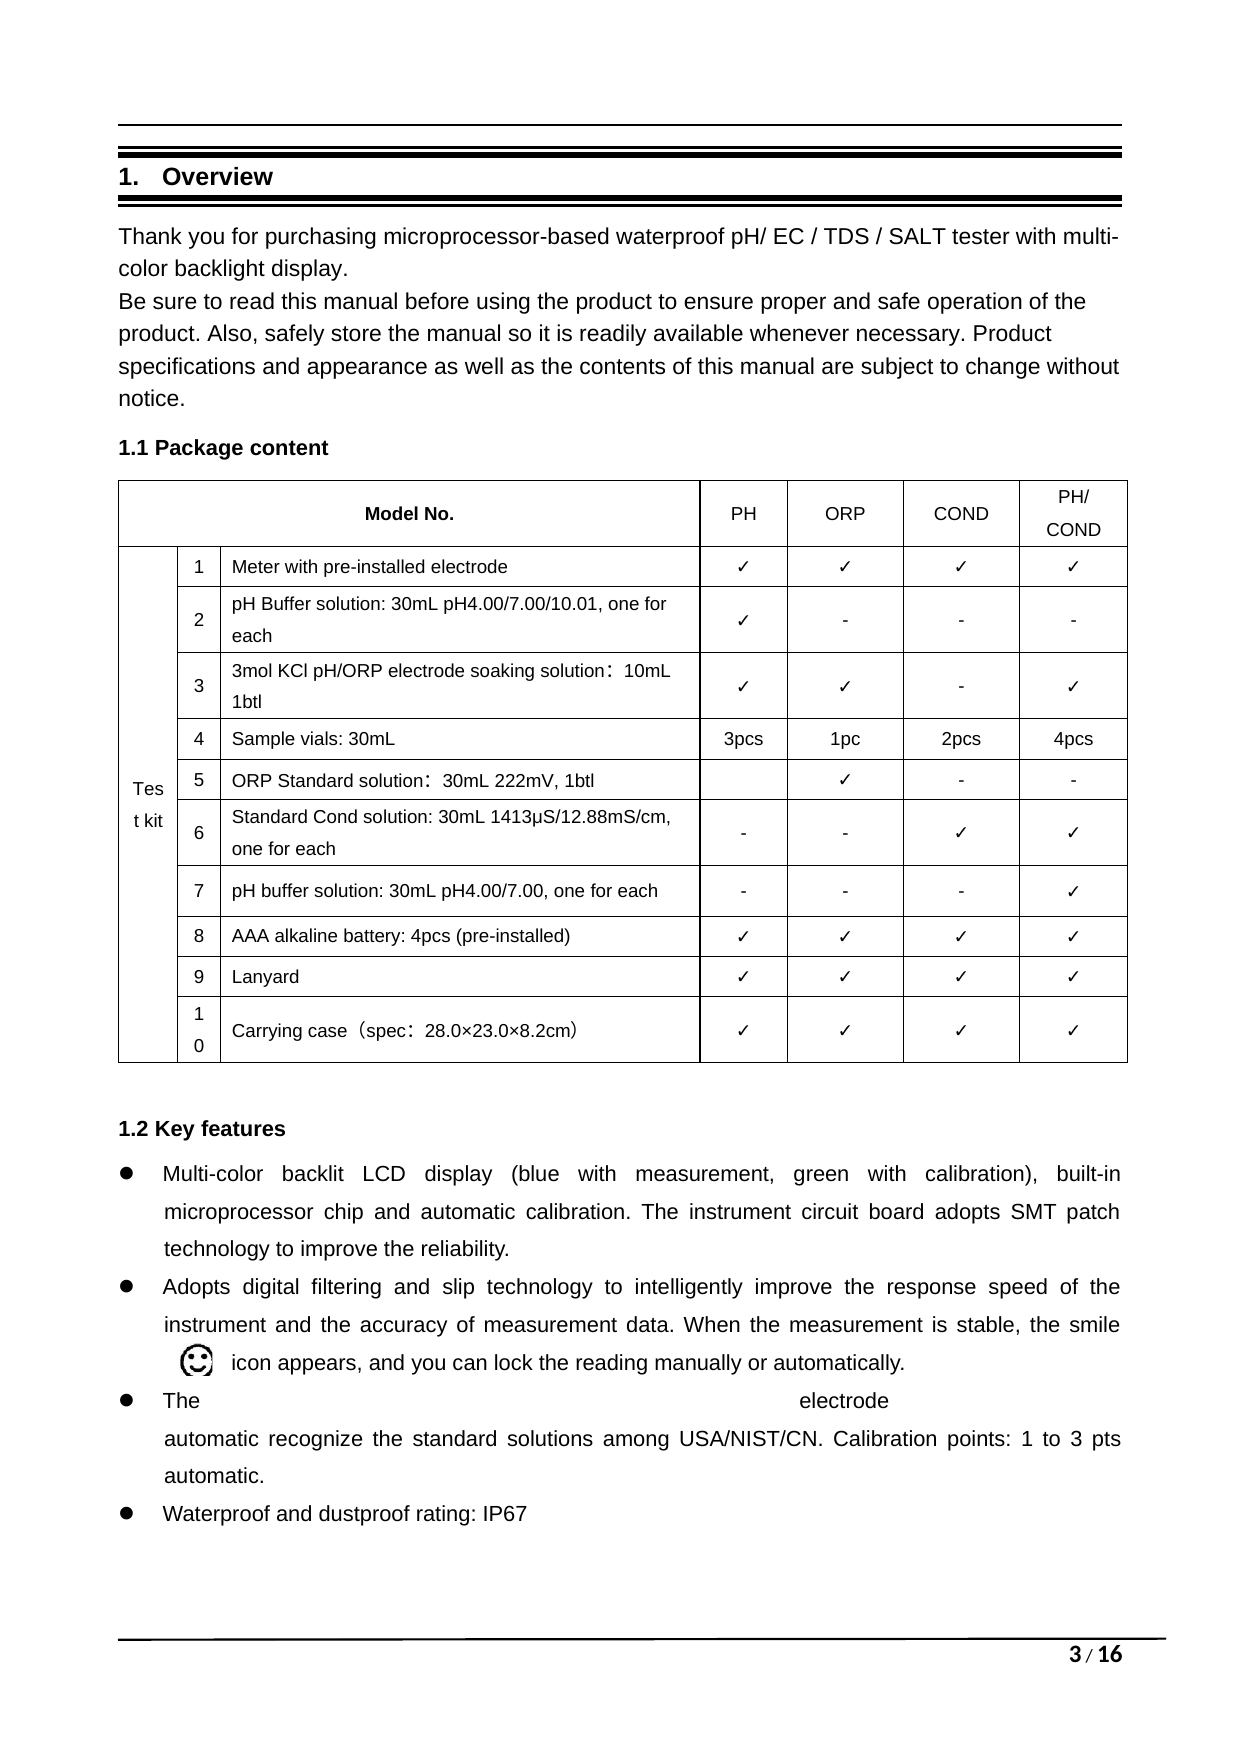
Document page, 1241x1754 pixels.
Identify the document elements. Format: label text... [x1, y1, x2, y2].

table_cell 7 [178, 866, 220, 916]
subtitle 1.2 Key features [118, 1112, 1122, 1144]
table_cell 8 [178, 917, 220, 956]
table_cell ✓ [904, 547, 1019, 586]
table_cell ✓ [904, 917, 1019, 956]
table_cell Carrying case（spec：28.0×23.0×8.2cm） [221, 997, 699, 1062]
table_cell - [904, 653, 1019, 718]
table_cell 4pcs [1020, 719, 1127, 759]
table_cell ✓ [701, 653, 787, 718]
table_cell ORP Standard solution：30mL 222mV, 1btl [221, 760, 699, 799]
table_cell ✓ [701, 587, 787, 652]
text Thank you for purchasing microprocessor-based waterproof pH/ EC / TDS / SALT tester with multi-color backlight display. [118, 220, 1122, 285]
table_cell ✓ [788, 653, 903, 718]
text Be sure to read this manual before using the product to ensure proper and safe operation of the product. Also, safely store the manual so it is readily available whenever necessary. Product specifications and appearance as well as the contents of this manual are subject to change without notice. [118, 285, 1122, 415]
list Adopts digital filtering and slip technology to intelligently improve the response speed of the instrument and the accuracy of measurement data. When the measurement is stable, the smile icon appears, and you can lock the reading manually or automatically. [118, 1274, 1122, 1375]
subtitle 1.1 Package content [118, 431, 1122, 464]
table_cell [701, 760, 787, 799]
table_cell pH Buffer solution: 30mL pH4.00/7.00/10.01, one for each [221, 587, 699, 652]
table_cell ✓ [1020, 800, 1127, 865]
table_cell AAA alkaline battery: 4pcs (pre-installed) [221, 917, 699, 956]
table_cell - [1020, 760, 1127, 799]
table_cell ✓ [1020, 997, 1127, 1062]
table_cell ✓ [701, 997, 787, 1062]
table_header PH [701, 481, 787, 546]
table_header COND [904, 481, 1019, 546]
table_cell ✓ [1020, 957, 1127, 996]
table_cell ✓ [904, 957, 1019, 996]
table_header PH/COND [1020, 481, 1127, 546]
table_cell 1pc [788, 719, 903, 759]
table_cell - [788, 587, 903, 652]
table_cell pH buffer solution: 30mL pH4.00/7.00, one for each [221, 866, 699, 916]
table_header Model No. [119, 481, 699, 546]
table_cell ✓ [788, 917, 903, 956]
table_cell 3mol KCl pH/ORP electrode soaking solution：10mL 1btl [221, 653, 699, 718]
table_cell 4 [178, 719, 220, 759]
table_cell Standard Cond solution: 30mL 1413μS/12.88mS/cm, one for each [221, 800, 699, 865]
table_cell 10 [178, 997, 220, 1062]
table_cell 5 [178, 760, 220, 799]
table_cell - [788, 800, 903, 865]
table_cell - [904, 760, 1019, 799]
table_cell Test kit [119, 547, 177, 1062]
table_cell Sample vials: 30mL [221, 719, 699, 759]
table_cell 6 [178, 800, 220, 865]
table_cell ✓ [788, 957, 903, 996]
table_cell 3 [178, 653, 220, 718]
picture [177, 1343, 212, 1375]
table_cell 2 [178, 587, 220, 652]
table_cell ✓ [1020, 653, 1127, 718]
table_cell ✓ [788, 997, 903, 1062]
list Multi-color backlit LCD display (blue with measurement, green with calibration), built-in microprocessor chip and automatic calibration. The instrument circuit board adopts SMT patch technology to improve the reliability. [118, 1161, 1122, 1262]
table_cell ✓ [701, 547, 787, 586]
subtitle Overview [118, 158, 1122, 195]
table_cell ✓ [1020, 917, 1127, 956]
table_cell ✓ [1020, 547, 1127, 586]
list Waterproof and dustproof rating: IP67 [118, 1501, 1122, 1526]
table_cell 9 [178, 957, 220, 996]
table_cell - [904, 866, 1019, 916]
table_header ORP [788, 481, 903, 546]
table_cell - [701, 800, 787, 865]
table_cell - [1020, 587, 1127, 652]
table_cell 3pcs [701, 719, 787, 759]
table_cell ✓ [701, 917, 787, 956]
table_cell ✓ [1020, 866, 1127, 916]
table_cell 1 [178, 547, 220, 586]
table_cell - [904, 587, 1019, 652]
table_cell 2pcs [904, 719, 1019, 759]
table_cell ✓ [788, 760, 903, 799]
table_cell - [701, 866, 787, 916]
table_cell ✓ [788, 547, 903, 586]
list The electrode has a built-in temperature element, automatic temperature compensation, and automatic recognize the standard solutions among USA/NIST/CN. Calibration points: 1 to 3 pts automatic. [118, 1388, 1122, 1488]
table_cell - [788, 866, 903, 916]
table_cell ✓ [904, 997, 1019, 1062]
table_cell Meter with pre-installed electrode [221, 547, 699, 586]
table_cell Lanyard [221, 957, 699, 996]
table_cell ✓ [701, 957, 787, 996]
table_cell ✓ [904, 800, 1019, 865]
